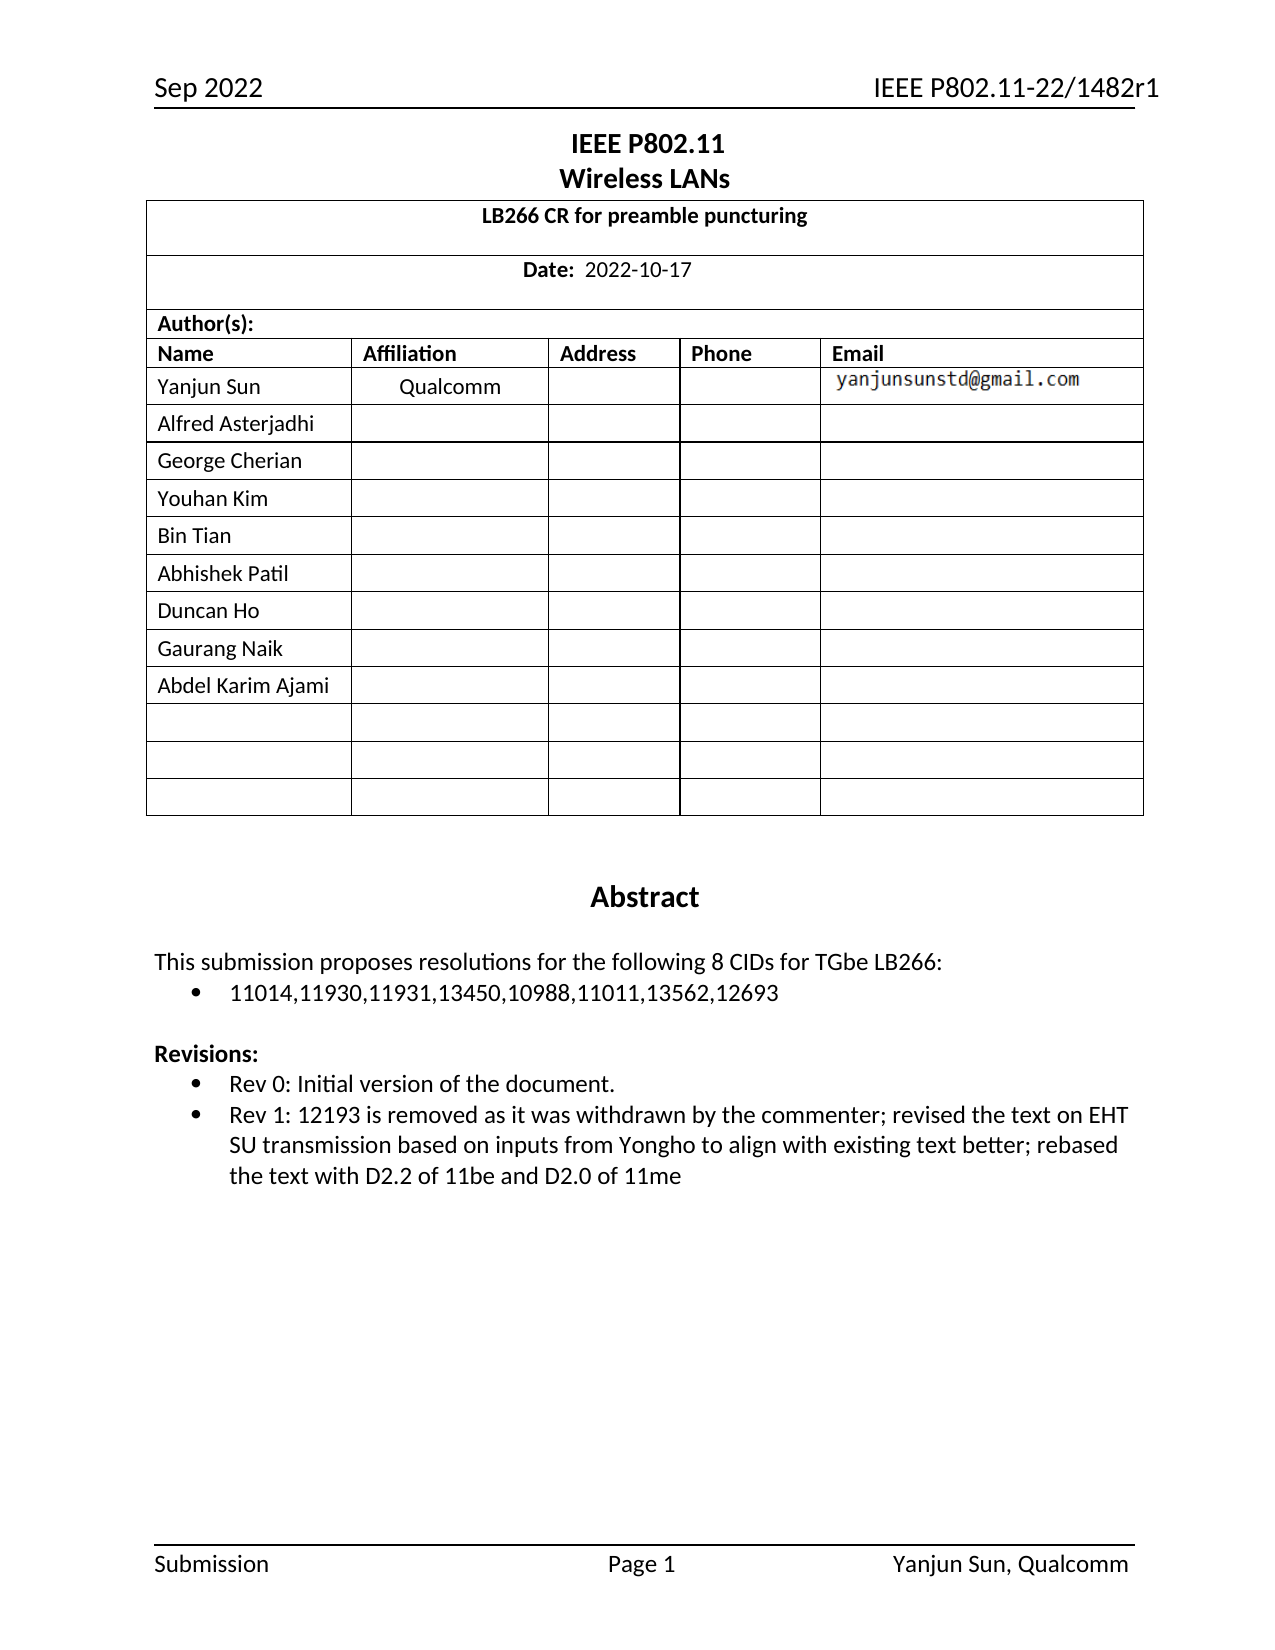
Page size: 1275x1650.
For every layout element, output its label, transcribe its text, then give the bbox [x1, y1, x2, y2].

table_cell Abhishek Patil [147, 555, 351, 591]
table_cell [549, 592, 679, 628]
text Revisions: [154, 1038, 1135, 1068]
table_cell [147, 704, 351, 741]
table_cell [147, 779, 351, 815]
table_header LB266 CR for preamble puncturing [147, 201, 1143, 254]
table_cell [821, 405, 1143, 441]
table_cell Bin Tian [147, 517, 351, 554]
table_cell [352, 405, 548, 441]
table_cell [681, 592, 820, 628]
table_cell Author(s): [147, 310, 1143, 338]
table_cell [821, 779, 1143, 815]
table_cell [549, 368, 679, 404]
table_cell [681, 405, 820, 441]
table_cell Alfred Asterjadhi [147, 405, 351, 441]
table_cell Address [549, 339, 679, 367]
table_cell [821, 517, 1143, 554]
table_cell [549, 405, 679, 441]
text Abstract [154, 877, 1135, 916]
table_cell Gaurang Naik [147, 630, 351, 666]
table_cell [352, 742, 548, 778]
table_cell Abdel Karim Ajami [147, 667, 351, 703]
table_cell [821, 368, 1143, 404]
table_cell Name [147, 339, 351, 367]
table_cell Yanjun Sun [147, 368, 351, 404]
list Rev 1: 12193 is removed as it was withdrawn by the commenter; revised the text on EHT SU transmission based on inputs from Yongho to align with existing text better; rebased the text with D2.2 of 11be and D2.0 of 11me [192, 1099, 1135, 1190]
table_cell [681, 667, 820, 703]
table_cell [549, 630, 679, 666]
table_cell [681, 517, 820, 554]
table_cell [821, 480, 1143, 516]
table_cell Affiliation [352, 339, 548, 367]
table_cell [821, 704, 1143, 741]
table_cell [681, 742, 820, 778]
table_cell [821, 742, 1143, 778]
table_cell [549, 704, 679, 741]
table_cell [821, 667, 1143, 703]
table_cell [549, 443, 679, 479]
list Rev 0: Initial version of the document. [192, 1068, 1135, 1099]
table_cell [352, 517, 548, 554]
table_cell [352, 592, 548, 628]
table_cell [549, 779, 679, 815]
table_cell [352, 443, 548, 479]
table_cell Date: 2022-10-17 [147, 256, 1143, 308]
table_cell [352, 630, 548, 666]
subtitle IEEE P802.11 Wireless LANs [154, 125, 1135, 196]
table_cell [681, 704, 820, 741]
table_cell [681, 555, 820, 591]
list 11014,11930,11931,13450,10988,11011,13562,12693 [192, 977, 1135, 1007]
table_cell [549, 667, 679, 703]
table_cell [681, 480, 820, 516]
table_cell [352, 480, 548, 516]
table_cell [549, 517, 679, 554]
table_cell Qualcomm [352, 368, 548, 404]
table_cell [352, 704, 548, 741]
picture [831, 369, 1087, 394]
table_cell [681, 630, 820, 666]
table_cell [681, 443, 820, 479]
table_cell [147, 742, 351, 778]
table_cell [681, 779, 820, 815]
table_cell [549, 480, 679, 516]
table_cell [821, 630, 1143, 666]
table_cell [352, 667, 548, 703]
text This submission proposes resolutions for the following 8 CIDs for TGbe LB266: [154, 946, 1135, 977]
table_cell [549, 555, 679, 591]
table_cell George Cherian [147, 443, 351, 479]
table_cell [821, 555, 1143, 591]
table_cell [352, 555, 548, 591]
table_cell [352, 779, 548, 815]
table_cell Phone [681, 339, 820, 367]
table_cell [549, 742, 679, 778]
table_cell [821, 592, 1143, 628]
table_cell Email [821, 339, 1143, 367]
table_cell [821, 443, 1143, 479]
table_cell [681, 368, 820, 404]
table_cell Duncan Ho [147, 592, 351, 628]
table_cell Youhan Kim [147, 480, 351, 516]
